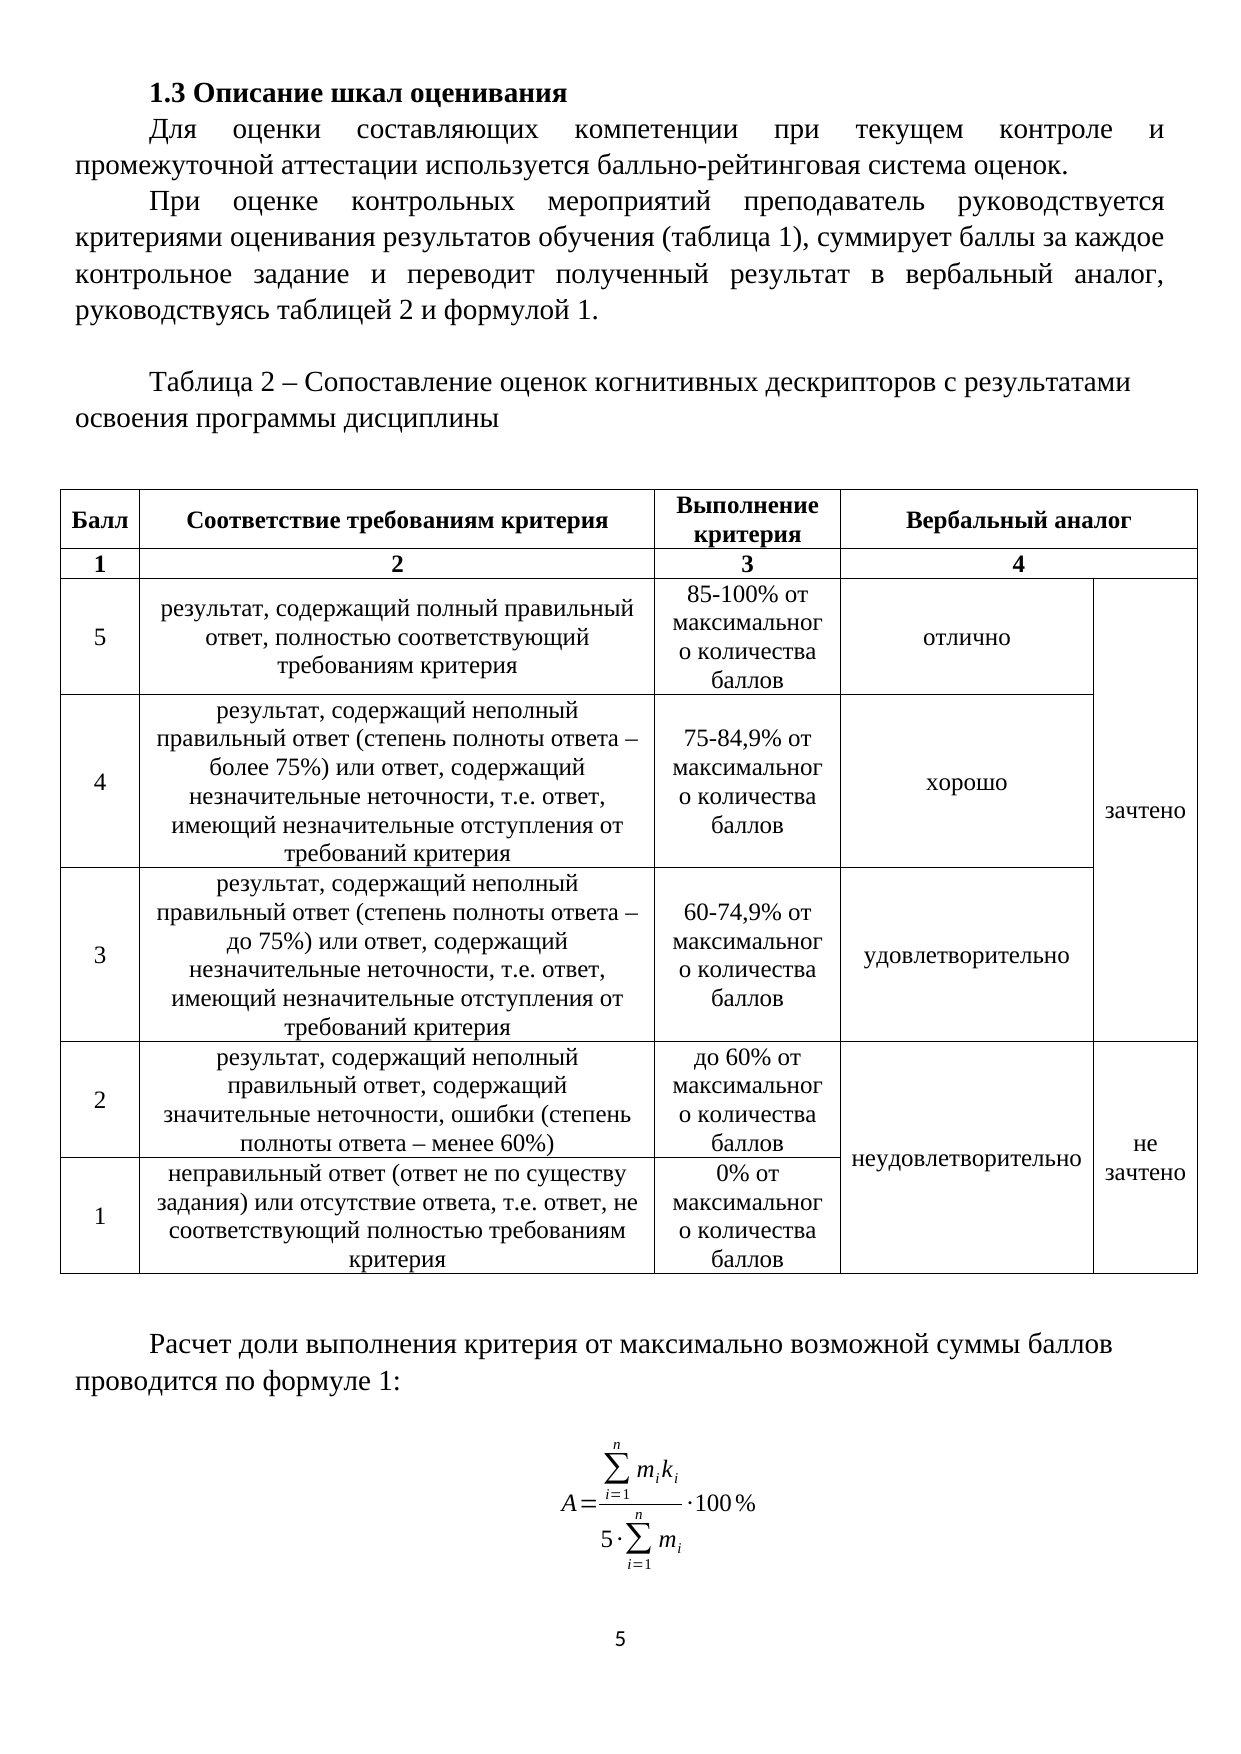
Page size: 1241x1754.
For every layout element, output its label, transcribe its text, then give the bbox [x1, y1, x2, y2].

table_cell удовлетворительно [841, 868, 1093, 1041]
table_cell 3 [61, 868, 139, 1041]
table_cell зачтено [1094, 579, 1197, 1041]
table_cell результат, содержащий неполный правильный ответ (степень полноты ответа – более 75%) или ответ, содержащий незначительные неточности, т.е. ответ, имеющий незначительные отступления от требований критерия [140, 695, 654, 867]
text Для оценки составляющих компетенции при текущем контроле и промежуточной аттестации используется балльно-рейтинговая система оценок. [75, 111, 1165, 181]
table_cell 1 [61, 549, 139, 578]
table_cell 4 [61, 695, 139, 867]
table_cell хорошо [841, 695, 1093, 867]
table_cell 4 [841, 549, 1197, 578]
table_cell результат, содержащий полный правильный ответ, полностью соответствующий требованиям критерия [140, 579, 654, 694]
table_cell 1 [61, 1158, 139, 1273]
table_cell 2 [140, 549, 654, 578]
table_cell неправильный ответ (ответ не по существу задания) или отсутствие ответа, т.е. ответ, не соответствующий полностью требованиям критерия [140, 1158, 654, 1273]
table_cell до 60% от максимального количества баллов [655, 1042, 840, 1157]
text При оценке контрольных мероприятий преподаватель руководствуется критериями оценивания результатов обучения (таблица 1), суммирует баллы за каждое контрольное задание и переводит полученный результат в вербальный аналог, руководствуясь таблицей 2 и формулой 1. [75, 183, 1165, 325]
table_header Соответствие требованиям критерия [140, 490, 654, 548]
table_cell неудовлетворительно [841, 1042, 1093, 1273]
text проводится по формуле 1: [75, 1363, 1165, 1396]
table_cell 3 [655, 549, 840, 578]
table_cell 85-100% от максимального количества баллов [655, 579, 840, 694]
text Расчет доли выполнения критерия от максимально возможной суммы баллов [75, 1327, 1165, 1360]
subtitle 1.3 Описание шкал оценивания [149, 75, 1165, 108]
table_cell 60-74,9% от максимального количества баллов [655, 868, 840, 1041]
table_cell не зачтено [1094, 1042, 1197, 1273]
table_cell отлично [841, 579, 1093, 694]
table_cell 2 [61, 1042, 139, 1157]
table_header Вербальный аналог [841, 490, 1197, 548]
table_cell 0% от максимального количества баллов [655, 1158, 840, 1273]
table_cell результат, содержащий неполный правильный ответ (степень полноты ответа – до 75%) или ответ, содержащий незначительные неточности, т.е. ответ, имеющий незначительные отступления от требований критерия [140, 868, 654, 1041]
table_cell 5 [61, 579, 139, 694]
table_header Балл [61, 490, 139, 548]
table_cell 75-84,9% от максимального количества баллов [655, 695, 840, 867]
table_header Выполнение критерия [655, 490, 840, 548]
text освоения программы дисциплины [75, 400, 1165, 434]
text Таблица 2 – Сопоставление оценок когнитивных дескрипторов с результатами [75, 364, 1165, 398]
table_cell результат, содержащий неполный правильный ответ, содержащий значительные неточности, ошибки (степень полноты ответа – менее 60%) [140, 1042, 654, 1157]
